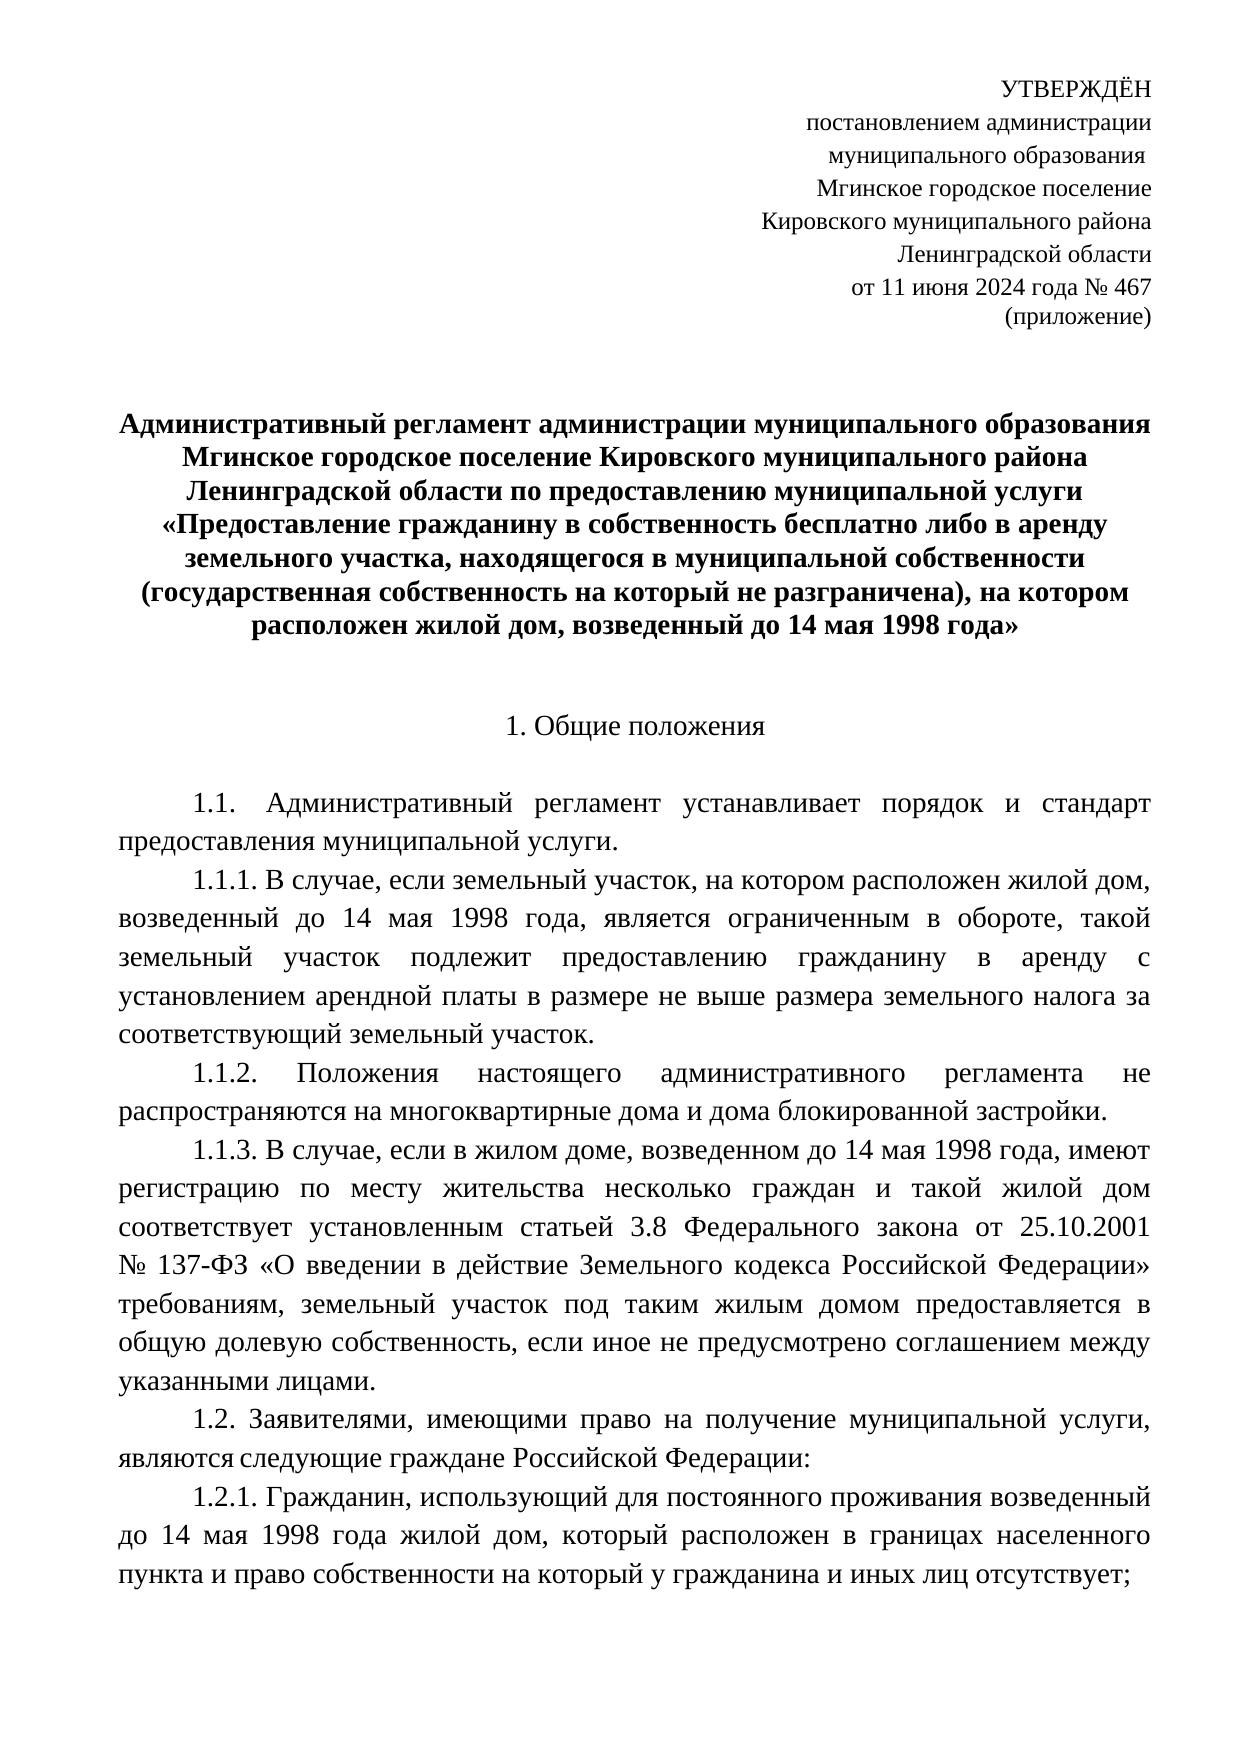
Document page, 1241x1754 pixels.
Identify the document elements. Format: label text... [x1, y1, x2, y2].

list 1.1.3. В случае, если в жилом доме, возведенном до 14 мая 1998 года, имеют регистрацию по месту жительства несколько граждан и такой жилой дом соответствует установленным статьей 3.8 Федерального закона от 25.10.2001 № 137-ФЗ «О введении в действие Земельного кодекса Российской Федерации» требованиям, земельный участок под таким жилым домом предоставляется в общую долевую собственность, если иное не предусмотрено соглашением между указанными лицами. [118, 1132, 1152, 1397]
text Административный регламент администрации муниципального образования Мгинское городское поселение Кировского муниципального района Ленинградской области по предоставлению муниципальной услуги «Предоставление гражданину в собственность бесплатно либо в аренду земельного участка, находящегося в муниципальной собственности (государственная собственность на который не разграничена), на котором расположен жилой дом, возведенный до 14 мая 1998 года» [118, 406, 1152, 641]
text УТВЕРЖДЁН [437, 74, 1152, 103]
text от 11 июня 2024 года № 467 [118, 272, 1152, 301]
text Ленинградской области [437, 239, 1152, 268]
text 1. Общие положения [118, 708, 1152, 741]
text 1.2.1. Гражданин, использующий для постоянного проживания возведенный до 14 мая 1998 года жилой дом, который расположен в границах населенного пункта и право собственности на который у гражданина и иных лиц отсутствует; [118, 1479, 1152, 1589]
text постановлением администрации [437, 107, 1152, 136]
list 1.1.1. В случае, если земельный участок, на котором расположен жилой дом, возведенный до 14 мая 1998 года, является ограниченным в обороте, такой земельный участок подлежит предоставлению гражданину в аренду с установлением арендной платы в размере не выше размера земельного налога за соответствующий земельный участок. [118, 862, 1152, 1050]
text муниципального образования Мгинское городское поселение [437, 140, 1152, 202]
list 1.1.2. Положения настоящего административного регламента не распространяются на многоквартирные дома и дома блокированной застройки. [118, 1055, 1152, 1127]
text Кировского муниципального района [437, 206, 1152, 235]
list Административный регламент устанавливает порядок и стандарт предоставления муниципальной услуги. [118, 785, 1152, 857]
text 1.2. Заявителями, имеющими право на получение муниципальной услуги, являются следующие граждане Российской Федерации: [118, 1402, 1152, 1474]
text (приложение) [118, 301, 1152, 329]
